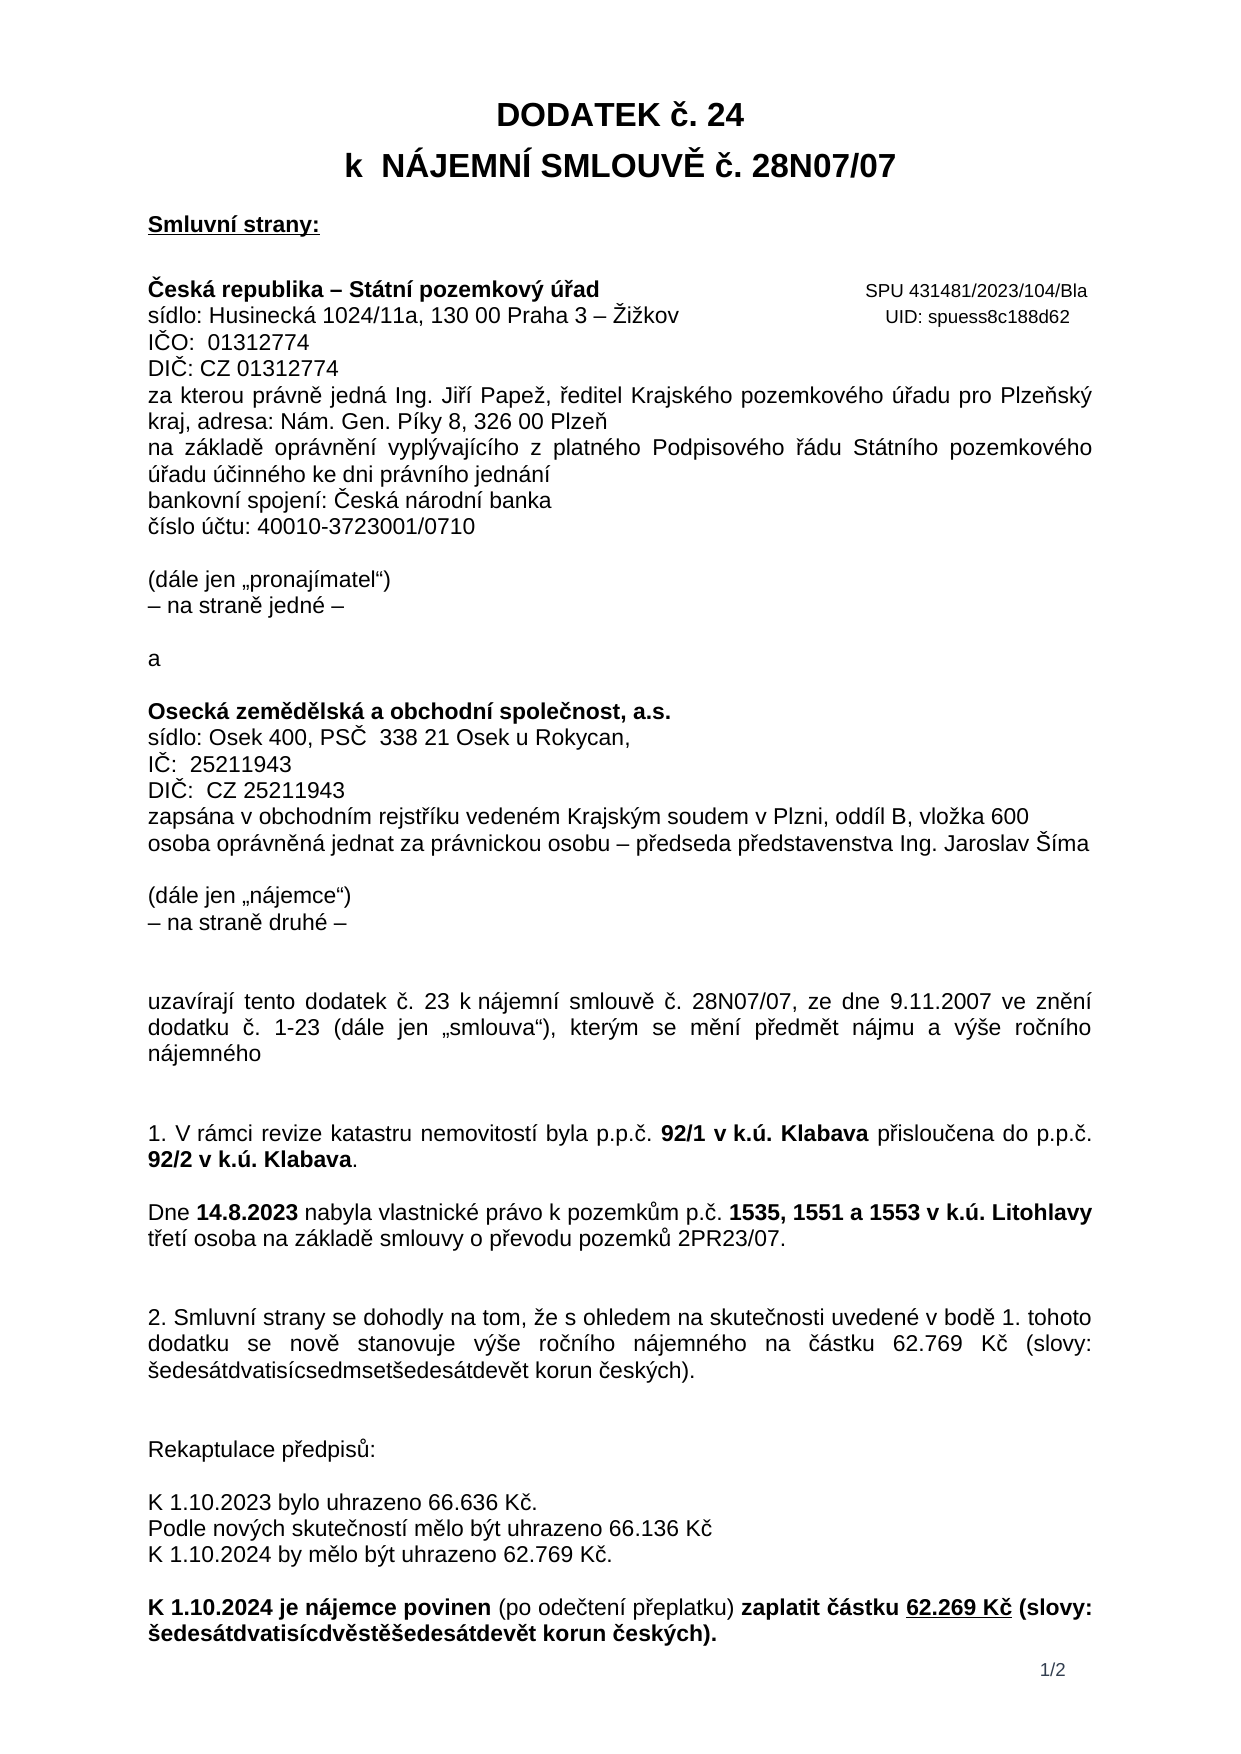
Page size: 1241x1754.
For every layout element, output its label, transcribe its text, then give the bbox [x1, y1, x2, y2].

text za kterou právně jedná Ing. Jiří Papež, ředitel Krajského pozemkového úřadu pro Plzeňský kraj, adresa: Nám. Gen. Píky 8, 326 00 Plzeň [148, 382, 1092, 434]
text Rekaptulace předpisů: [148, 1436, 1092, 1462]
text (dále jen „pronajímatel“) [148, 566, 1092, 592]
text DODATEK č. 24 [148, 95, 1092, 134]
text Česká republika – Státní pozemkový úřad SPU 431481/2023/104/Bla [148, 276, 1092, 302]
text 1. V rámci revize katastru nemovitostí byla p.p.č. 92/1 v k.ú. Klabava přisloučena do p.p.č. 92/2 v k.ú. Klabava. [148, 1119, 1092, 1172]
text DIČ: CZ 25211943 [148, 777, 1092, 803]
text uzavírají tento dodatek č. 23 k nájemní smlouvě č. 28N07/07, ze dne 9.11.2007 ve znění dodatku č. 1-23 (dále jen „smlouva“), kterým se mění předmět nájmu a výše ročního nájemného [148, 988, 1092, 1067]
text Podle nových skutečností mělo být uhrazeno 66.136 Kč [148, 1515, 1092, 1541]
text (dále jen „nájemce“) [148, 882, 1092, 909]
text K 1.10.2024 by mělo být uhrazeno 62.769 Kč. [148, 1541, 1092, 1567]
text zapsána v obchodním rejstříku vedeném Krajským soudem v Plzni, oddíl B, vložka 600 [148, 803, 1092, 829]
text – na straně jedné – [148, 592, 1092, 619]
text bankovní spojení: Česká národní banka [148, 487, 1092, 513]
text DIČ: CZ [148, 355, 1092, 382]
text – na straně druhé – [148, 909, 1092, 935]
text a [148, 619, 1092, 671]
text 2. Smluvní strany se dohodly na tom, že s ohledem na skutečnosti uvedené v bodě 1. tohoto dodatku se nově stanovuje výše ročního nájemného na částku 62.769 Kč (slovy: šedesátdvatisícsedmsetšedesátdevět korun českých). [148, 1304, 1092, 1383]
text Smluvní strany: [148, 211, 1092, 237]
text Osecká zemědělská a obchodní společnost, a.s. [148, 698, 1092, 724]
text sídlo: Osek 400, PSČ 338 21 Osek u Rokycan, [148, 724, 1092, 751]
text Dne 14.8.2023 nabyla vlastnické právo k pozemkům p.č. 1535, 1551 a 1553 v k.ú. Litohlavy třetí osoba na základě smlouvy o převodu pozemků 2PR23/07. [148, 1198, 1092, 1251]
text IČO: 01312774 [148, 329, 1092, 355]
text na základě oprávnění vyplývajícího z platného Podpisového řádu Státního pozemkového úřadu účinného ke dni právního jednání [148, 434, 1092, 487]
text k Nájemní smlouvě č. 28N07/07 [148, 146, 1092, 184]
text osoba oprávněná jednat za právnickou osobu – předseda představenstva Ing. Jaroslav Šíma [148, 829, 1092, 856]
text K 1.10.2024 je nájemce povinen (po odečtení přeplatku) zaplatit částku 62.269 Kč (slovy: šedesátdvatisícdvěstěšedesátdevět korun českých). [148, 1594, 1092, 1647]
text IČ: 25211943 [148, 751, 1092, 777]
text sídlo: Husinecká 1024/11a, 130 00 Praha 3 – Žižkov UID: spuess8c188d62 [148, 302, 1092, 329]
text K 1.10.2023 bylo uhrazeno 66.636 Kč. [148, 1488, 1092, 1515]
text číslo účtu: 40010-3723001/0710 [148, 513, 1092, 540]
